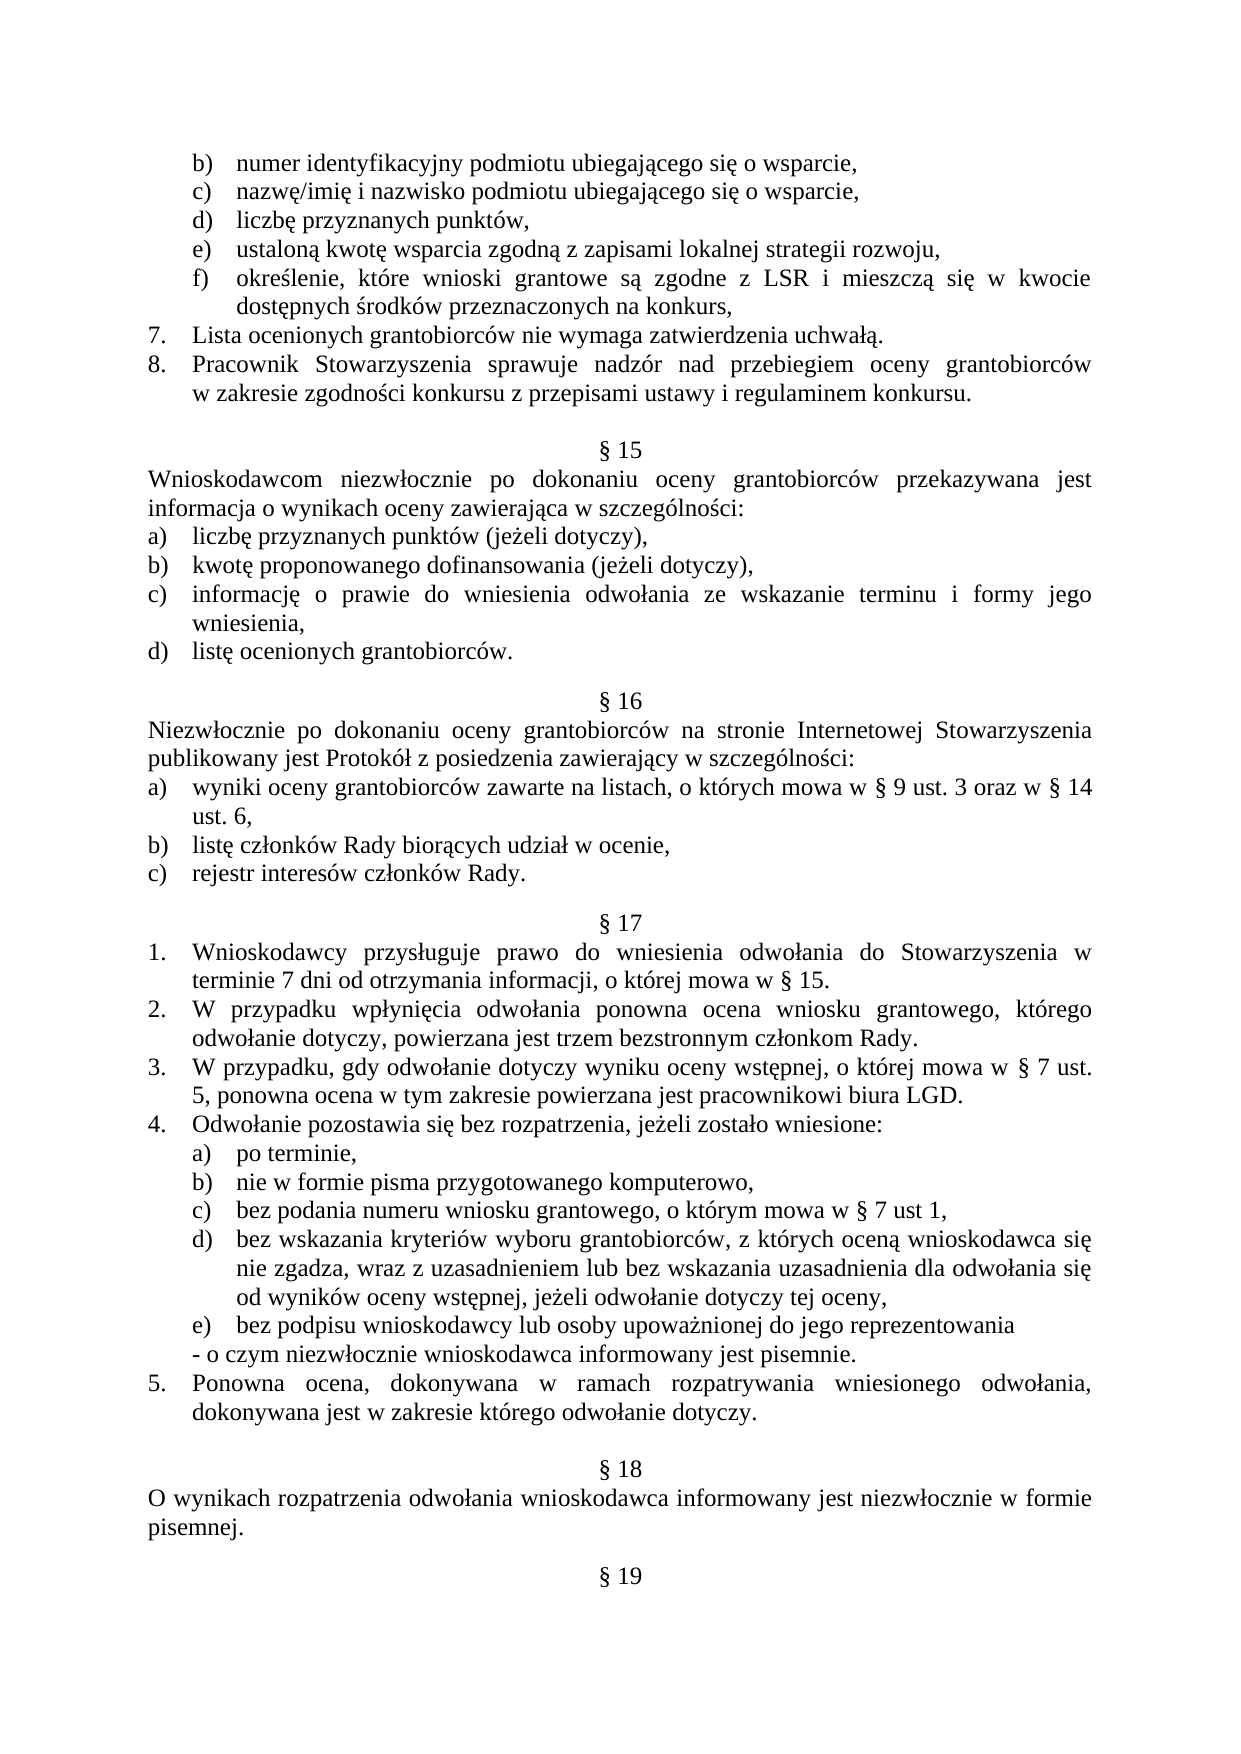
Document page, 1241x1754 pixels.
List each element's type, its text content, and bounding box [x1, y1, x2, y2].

list Wnioskodawcy przysługuje prawo do wniesienia odwołania do Stowarzyszenia w terminie 7 dni od otrzymania informacji, o której mowa w § 15. [148, 937, 1093, 994]
list listę ocenionych grantobiorców. [148, 636, 1093, 665]
list W przypadku wpłynięcia odwołania ponowna ocena wniosku grantowego, którego odwołanie dotyczy, powierzana jest trzem bezstronnym członkom Rady. [148, 994, 1093, 1052]
list § 19 [148, 1561, 1093, 1590]
list Wnioskodawcom niezwłocznie po dokonaniu oceny grantobiorców przekazywana jest informacja o wynikach oceny zawierająca w szczególności: [148, 464, 1093, 521]
list ustaloną kwotę wsparcia zgodną z zapisami lokalnej strategii rozwoju, [192, 234, 1093, 263]
list kwotę proponowanego dofinansowania (jeżeli dotyczy), [148, 550, 1093, 579]
list listę członków Rady biorących udział w ocenie, [148, 830, 1093, 858]
list Pracownik Stowarzyszenia sprawuje nadzór nad przebiegiem oceny grantobiorców w zakresie zgodności konkursu z przepisami ustawy i regulaminem konkursu. [148, 349, 1093, 406]
list informację o prawie do wniesienia odwołania ze wskazanie terminu i formy jego wniesienia, [148, 579, 1093, 636]
list bez podania numeru wniosku grantowego, o którym mowa w § 7 ust 1, [192, 1196, 1093, 1224]
list liczbę przyznanych punktów (jeżeli dotyczy), [148, 521, 1093, 550]
list Niezwłocznie po dokonaniu oceny grantobiorców na stronie Internetowej Stowarzyszenia publikowany jest Protokół z posiedzenia zawierający w szczególności: [148, 715, 1093, 772]
list nie w formie pisma przygotowanego komputerowo, [192, 1167, 1093, 1196]
list § 18 [148, 1454, 1093, 1483]
list § 16 [148, 686, 1093, 715]
list bez wskazania kryteriów wyboru grantobiorców, z których oceną wnioskodawca się nie zgadza, wraz z uzasadnieniem lub bez wskazania uzasadnienia dla odwołania się od wyników oceny wstępnej, jeżeli odwołanie dotyczy tej oceny, [192, 1224, 1093, 1311]
list określenie, które wnioski grantowe są zgodne z LSR i mieszczą się w kwocie dostępnych środków przeznaczonych na konkurs, [192, 263, 1093, 320]
list Odwołanie pozostawia się bez rozpatrzenia, jeżeli zostało wniesione: [148, 1109, 1093, 1138]
list numer identyfikacyjny podmiotu ubiegającego się o wsparcie, [192, 148, 1093, 176]
list wyniki oceny grantobiorców zawarte na listach, o których mowa w § 9 ust. 3 oraz w § 14 ust. 6, [148, 772, 1093, 830]
list W przypadku, gdy odwołanie dotyczy wyniku oceny wstępnej, o której mowa w § 7 ust. 5, ponowna ocena w tym zakresie powierzana jest pracownikowi biura LGD. [148, 1052, 1093, 1109]
list liczbę przyznanych punktów, [192, 205, 1093, 234]
list § 15 [148, 435, 1093, 464]
list bez podpisu wnioskodawcy lub osoby upoważnionej do jego reprezentowania [192, 1311, 1093, 1339]
list Lista ocenionych grantobiorców nie wymaga zatwierdzenia uchwałą. [148, 320, 1093, 349]
list O wynikach rozpatrzenia odwołania wnioskodawca informowany jest niezwłocznie w formie pisemnej. [148, 1483, 1093, 1541]
list - o czym niezwłocznie wnioskodawca informowany jest pisemnie. [192, 1339, 1093, 1368]
list po terminie, [192, 1138, 1093, 1167]
list Ponowna ocena, dokonywana w ramach rozpatrywania wniesionego odwołania, dokonywana jest w zakresie którego odwołanie dotyczy. [148, 1368, 1093, 1426]
list rejestr interesów członków Rady. [148, 858, 1093, 887]
list nazwę/imię i nazwisko podmiotu ubiegającego się o wsparcie, [192, 176, 1093, 205]
list § 17 [148, 908, 1093, 937]
